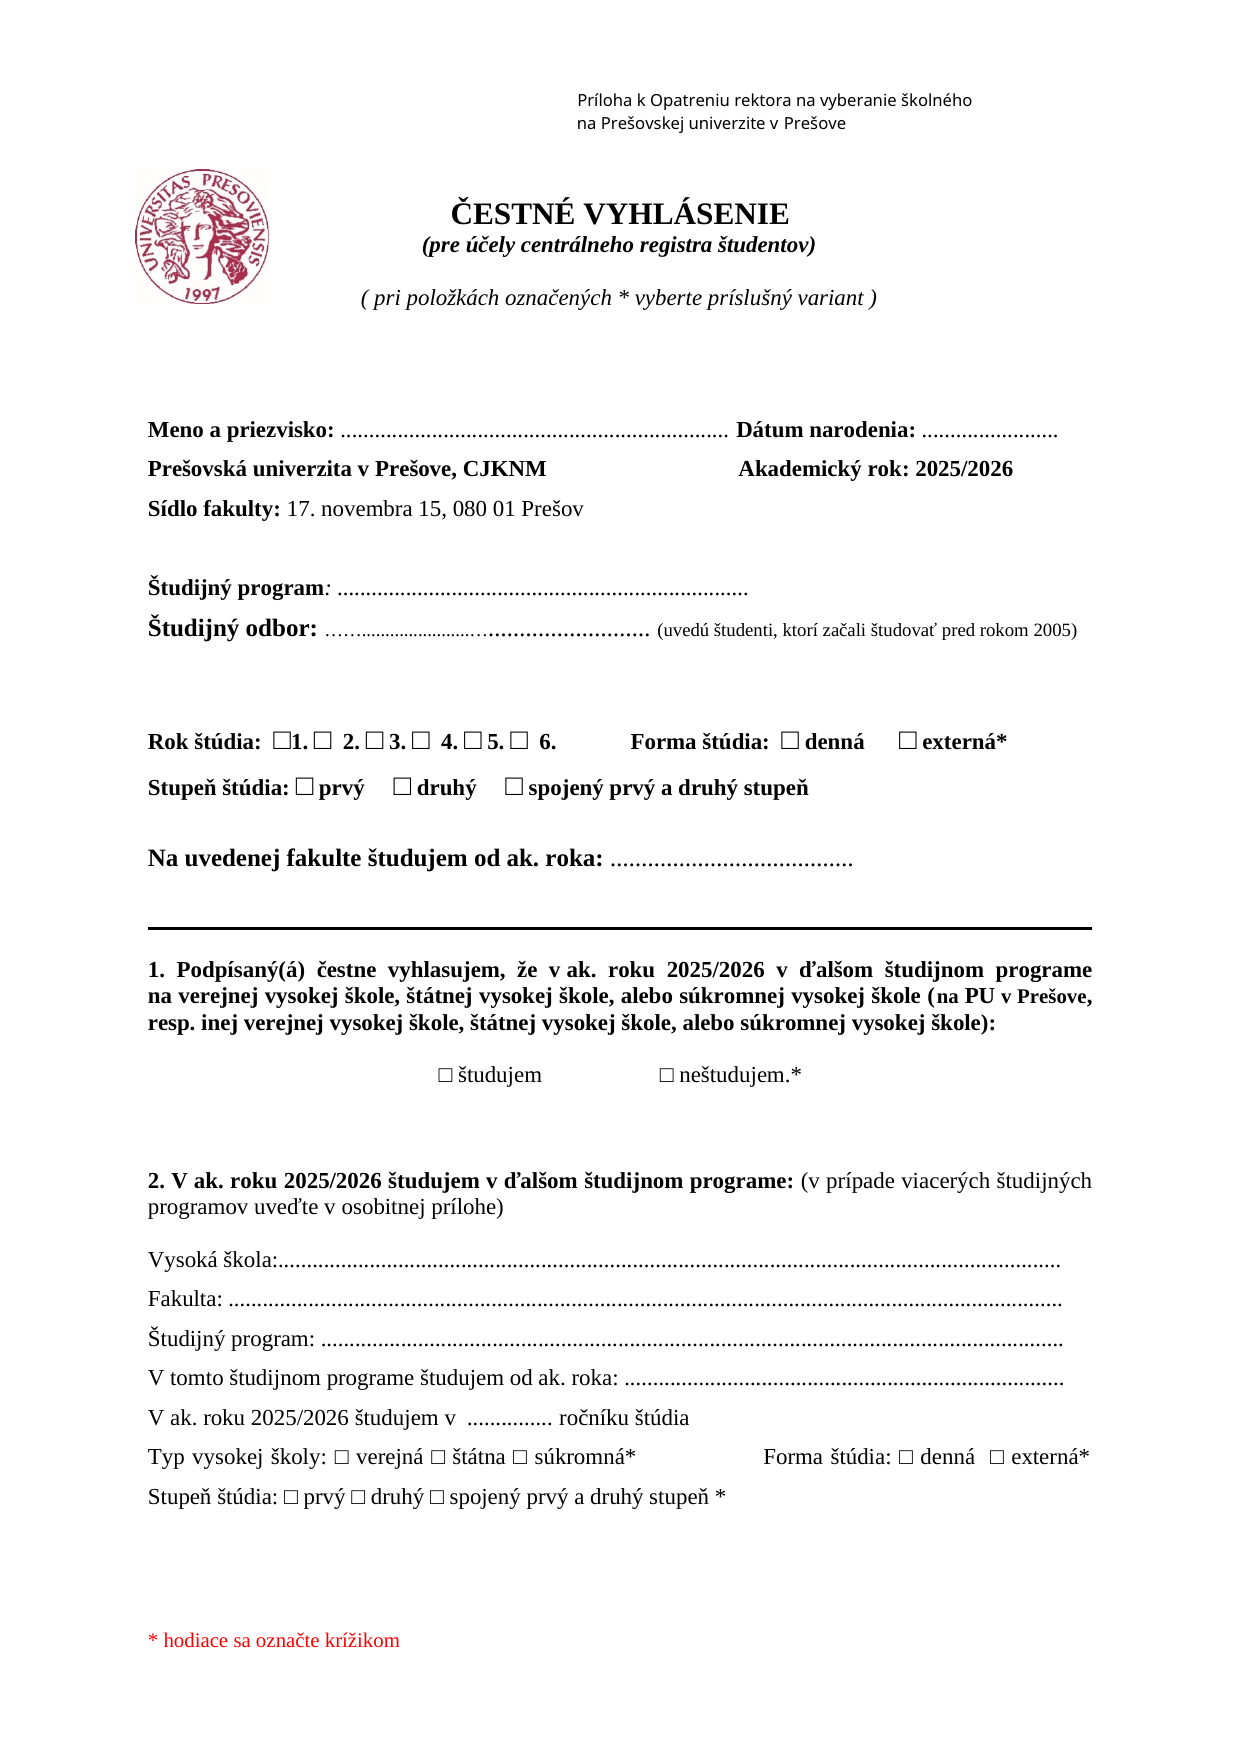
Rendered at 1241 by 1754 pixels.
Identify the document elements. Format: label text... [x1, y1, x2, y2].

text (pre účely centrálneho registra študentov) [269, 231, 1092, 258]
text Študijný odbor: …….......................….......................... (uvedú študenti, ktorí začali študovať pred rokom 2005) [148, 613, 1092, 642]
text na Prešovskej univerzite v Prešove [148, 111, 1092, 134]
text Príloha k Opatreniu rektora na vyberanie školného [148, 89, 1092, 111]
text * hodiace sa označte krížikom [148, 1628, 1092, 1652]
text Prešovská univerzita v Prešove, CJKNM Akademický rok: 2025/2026 [148, 455, 1092, 482]
text Rok štúdia: □1. □ 2. □ 3. □ 4. □ 5. □ 6. Forma štúdia: □ denná □ externá* [148, 722, 1092, 756]
text ČESTNÉ VYHLÁSENIE [269, 196, 1092, 231]
text 1. Podpísaný(á) čestne vyhlasujem, že v ak. roku 2025/2026 v ďalšom študijnom programe na verejnej vysokej škole, štátnej vysokej škole, alebo súkromnej vysokej škole (na PU v Prešove, resp. inej verejnej vysokej škole, štátnej vysokej škole, alebo súkromnej vysokej škole): [148, 956, 1092, 1035]
picture [135, 169, 269, 304]
text Typ vysokej školy: □ verejná □ štátna □ súkromná* Forma štúdia: □ denná □ externá* Stupeň štúdia: □ prvý □ druhý □ spojený prvý a druhý stupeň * [148, 1443, 1092, 1509]
text Meno a priezvisko: .................................................................... Dátum narodenia: ........................ [148, 416, 1092, 442]
text V ak. roku 2025/2026 študujem v ............... ročníku štúdia [148, 1404, 1092, 1430]
text 2. V ak. roku 2025/2026 študujem v ďalšom študijnom programe: (v prípade viacerých študijných programov uveďte v osobitnej prílohe) [148, 1167, 1092, 1219]
text Vysoká škola:......................................................................................................................................... [148, 1246, 1092, 1272]
text Stupeň štúdia: □ prvý □ druhý □ spojený prvý a druhý stupeň [148, 768, 1092, 802]
text Sídlo fakulty: 17. novembra 15, 080 01 Prešov [148, 495, 1092, 521]
text Študijný program: .................................................................................................................................. [148, 1325, 1092, 1351]
text ( pri položkách označených * vyberte príslušný variant ) [148, 284, 1092, 311]
text V tomto študijnom programe študujem od ak. roka: ............................................................................. [148, 1364, 1092, 1391]
text Na uvedenej fakulte študujem od ak. roka: ....................................... [148, 843, 1092, 872]
text Študijný program: ........................................................................ [148, 534, 1092, 600]
text □ študujem □ neštudujem.* [148, 1061, 1092, 1088]
